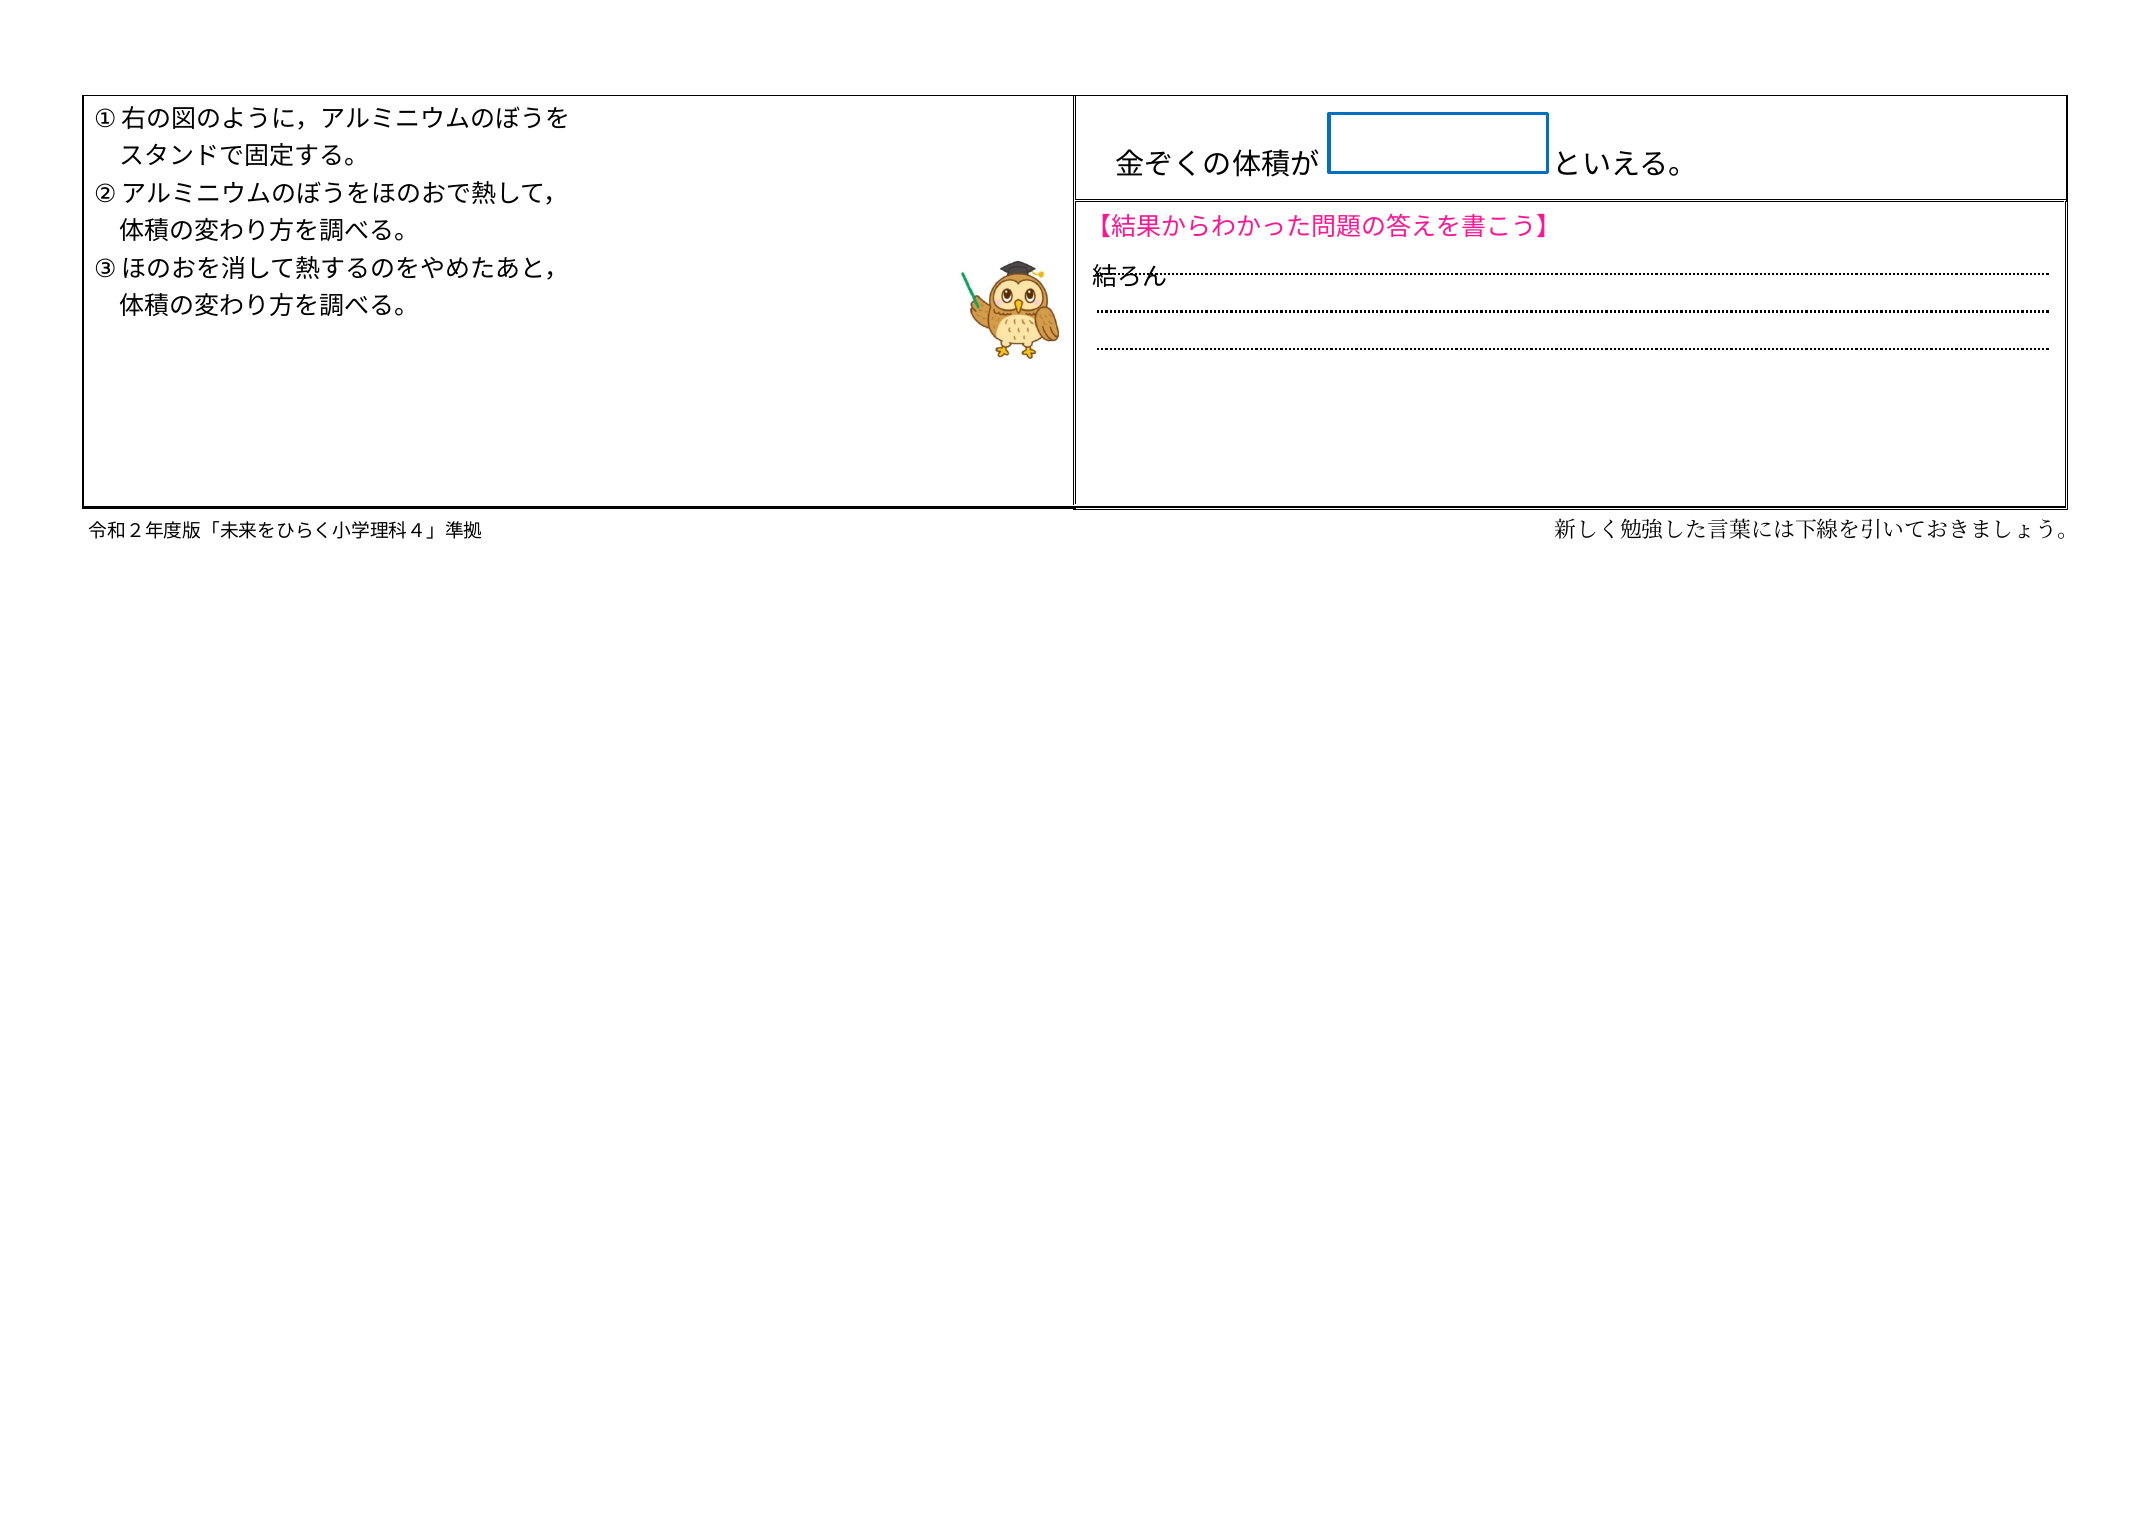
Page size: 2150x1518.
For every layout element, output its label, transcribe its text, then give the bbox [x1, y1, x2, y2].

text 令和２年度版「未来をひらく小学理科４」準拠 新しく勉強した言葉には下線を引いておきましょう。 [88, 509, 2061, 547]
picture [959, 259, 1061, 361]
table_cell 【結果からわかった問題の答えを書こう】 [1075, 200, 2066, 506]
